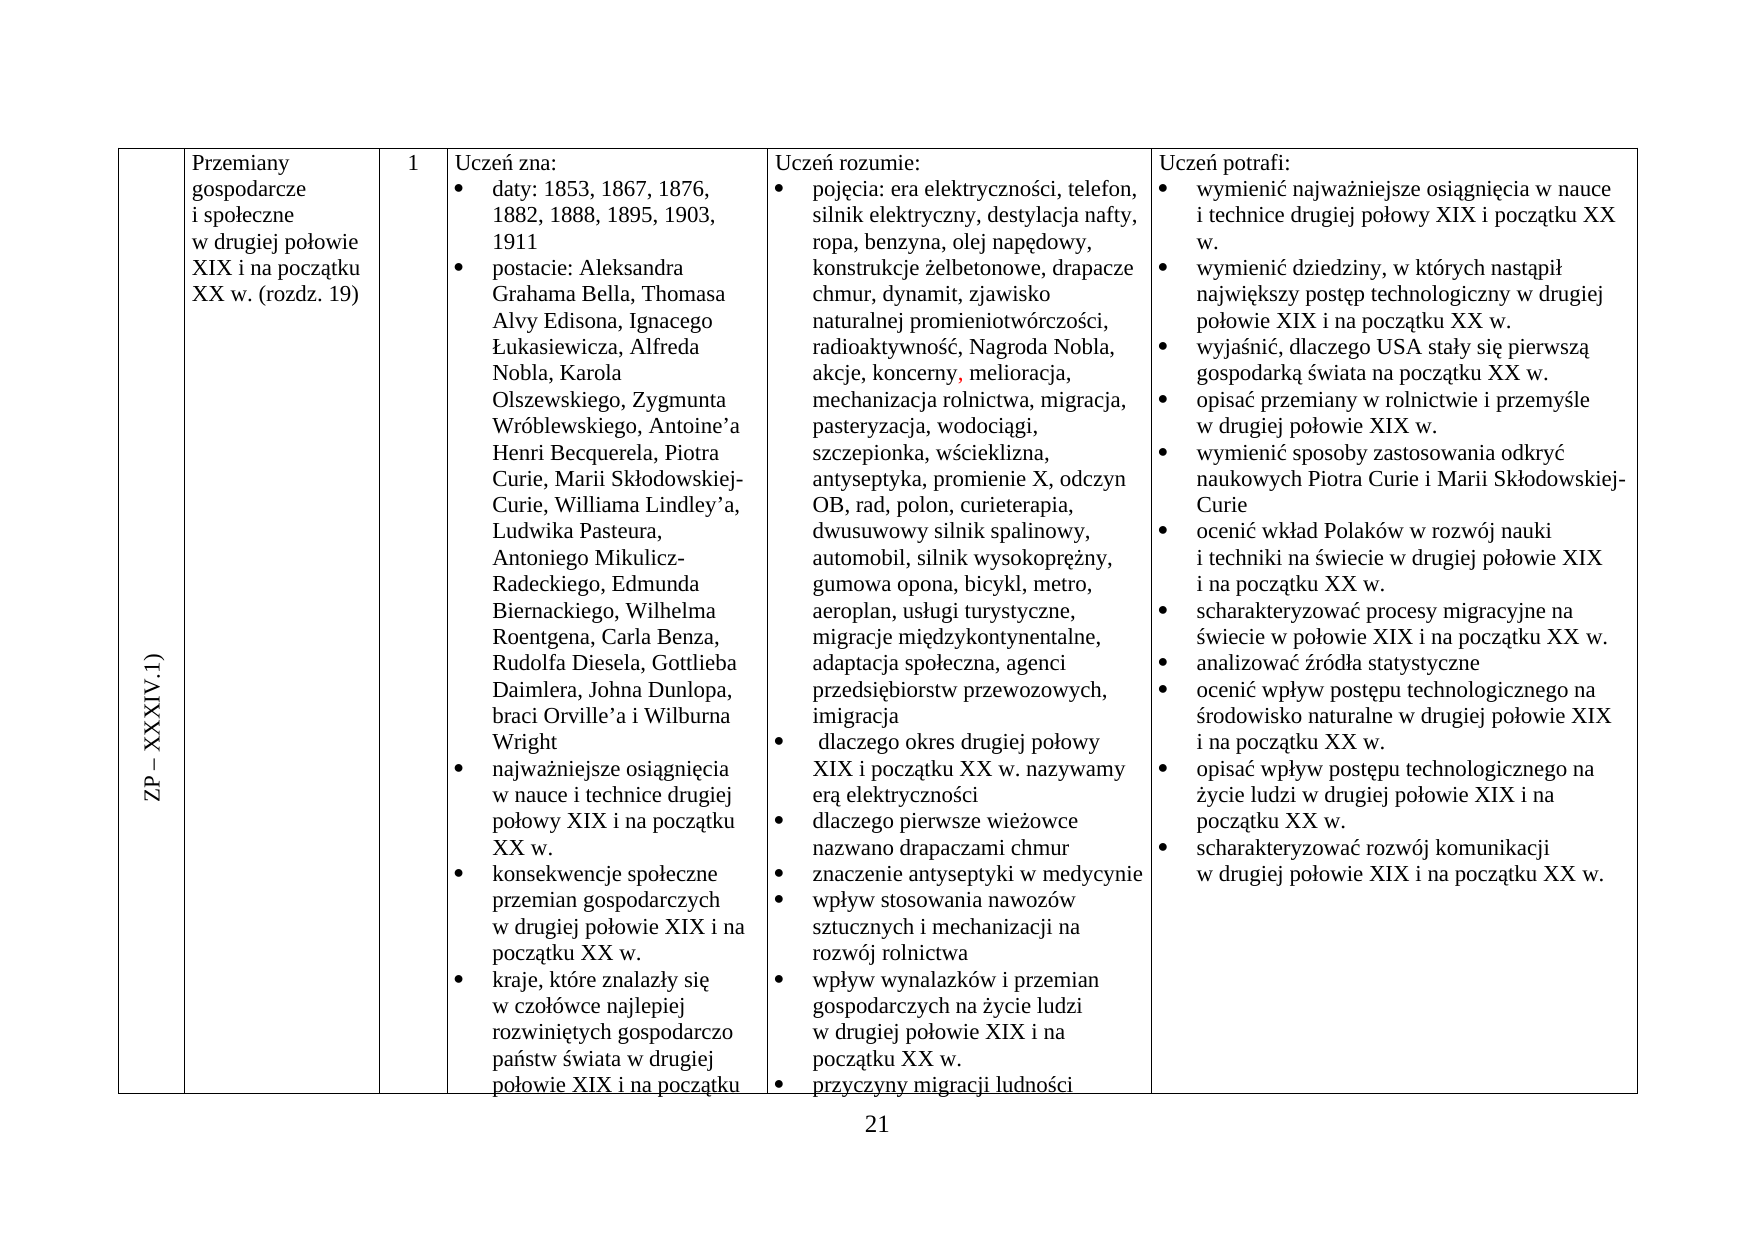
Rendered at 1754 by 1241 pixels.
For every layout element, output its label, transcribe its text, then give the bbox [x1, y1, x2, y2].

table_cell Przemiany gospodarcze i społeczne w drugiej połowie XIX i na początku XX w. (rozdz. 19) [185, 149, 379, 1093]
table_cell Uczeń rozumie: pojęcia: era elektryczności, telefon, silnik elektryczny, destylacja nafty, ropa, benzyna, olej napędowy, konstrukcje żelbetonowe, drapacze chmur, dynamit, zjawisko naturalnej promieniotwórczości, radioaktywność, Nagroda Nobla, akcje, koncerny, melioracja, mechanizacja rolnictwa, migracja, pasteryzacja, wodociągi, szczepionka, wścieklizna, antyseptyka, promienie X, odczyn OB, rad, polon, curieterapia, dwusuwowy silnik spalinowy, automobil, silnik wysokoprężny, gumowa opona, bicykl, metro, aeroplan, usługi turystyczne, migracje międzykontynentalne, adaptacja społeczna, agenci przedsiębiorstw przewozowych, imigracja dlaczego okres drugiej połowy XIX i początku XX w. nazywamy erą elektryczności dlaczego pierwsze wieżowce nazwano drapaczami chmur znaczenie antyseptyki w medycynie wpływ stosowania nawozów sztucznych i mechanizacji na rozwój rolnictwa wpływ wynalazków i przemian gospodarczych na życie ludzi w drugiej połowie XIX i na początku XX w. przyczyny migracji ludności w drugiej połowie XIX i na początku XX w. przyczyny zmiany w czołówce najbardziej rozwiniętych gospodarczo państw świata w drugiej połowie XIX i na początku XX w. [768, 149, 1151, 1093]
table_cell 1 [380, 149, 447, 1093]
table_cell Uczeń potrafi: wymienić najważniejsze osiągnięcia w nauce i technice drugiej połowy XIX i początku XX w. wymienić dziedziny, w których nastąpił największy postęp technologiczny w drugiej połowie XIX i na początku XX w. wyjaśnić, dlaczego USA stały się pierwszą gospodarką świata na początku XX w. opisać przemiany w rolnictwie i przemyśle w drugiej połowie XIX w. wymienić sposoby zastosowania odkryć naukowych Piotra Curie i Marii Skłodowskiej-Curie ocenić wkład Polaków w rozwój nauki i techniki na świecie w drugiej połowie XIX i na początku XX w. scharakteryzować procesy migracyjne na świecie w połowie XIX i na początku XX w. analizować źródła statystyczne ocenić wpływ postępu technologicznego na środowisko naturalne w drugiej połowie XIX i na początku XX w. opisać wpływ postępu technologicznego na życie ludzi w drugiej połowie XIX i na początku XX w. scharakteryzować rozwój komunikacji w drugiej połowie XIX i na początku XX w. [1152, 149, 1637, 1093]
table_cell Uczeń zna: daty: 1853, 1867, 1876, 1882, 1888, 1895, 1903, 1911 postacie: Aleksandra Grahama Bella, Thomasa Alvy Edisona, Ignacego Łukasiewicza, Alfreda Nobla, Karola Olszewskiego, Zygmunta Wróblewskiego, Antoine’a Henri Becquerela, Piotra Curie, Marii Skłodowskiej-Curie, Williama Lindley’a, Ludwika Pasteura, Antoniego Mikulicz-Radeckiego, Edmunda Biernackiego, Wilhelma Roentgena, Carla Benza, Rudolfa Diesela, Gottlieba Daimlera, Johna Dunlopa, braci Orville’a i Wilburna Wright najważniejsze osiągnięcia w nauce i technice drugiej połowy XIX i na początku XX w. konsekwencje społeczne przemian gospodarczych w drugiej połowie XIX i na początku XX w. kraje, które znalazły się w czołówce najlepiej rozwiniętych gospodarczo państw świata w drugiej połowie XIX i na początku XX w. [448, 149, 767, 1093]
table_cell ZP – XXXIV.1) [119, 149, 184, 1093]
